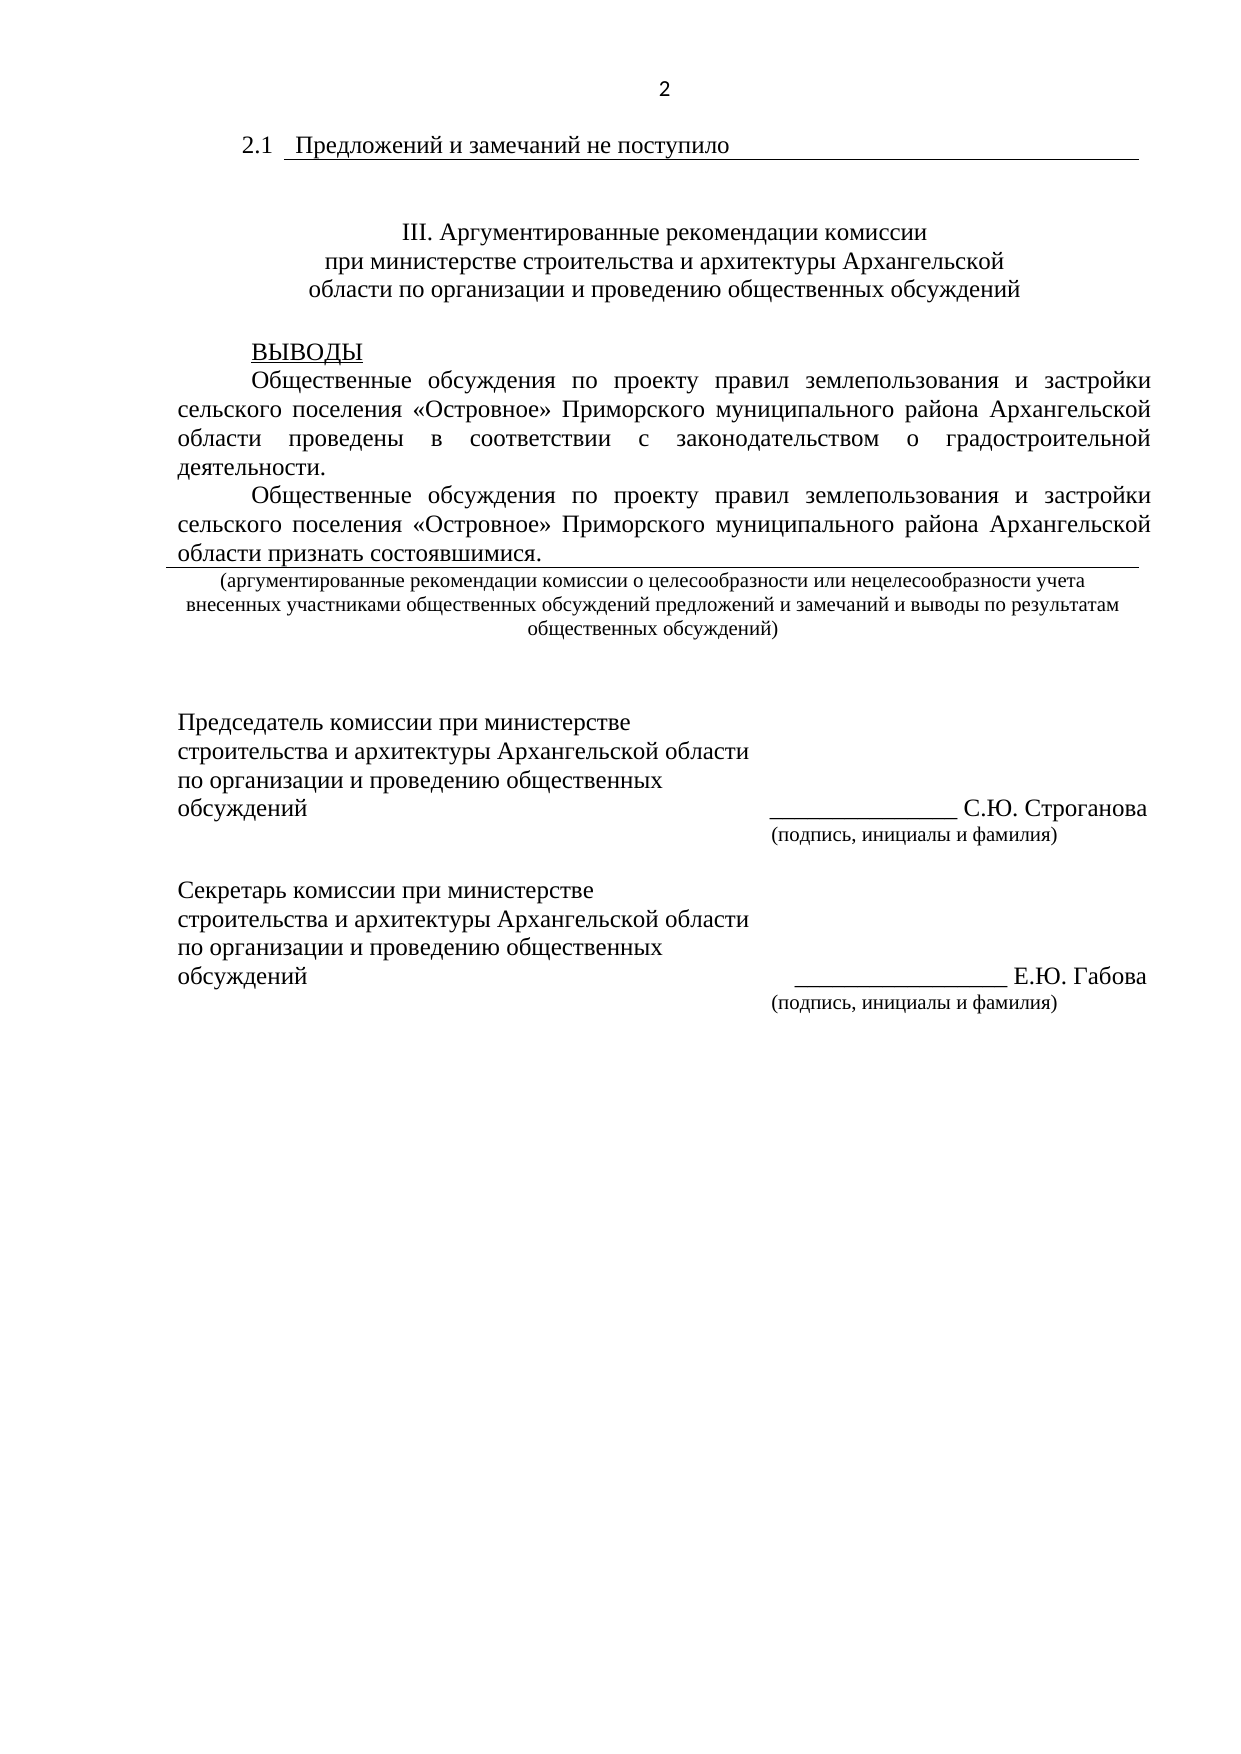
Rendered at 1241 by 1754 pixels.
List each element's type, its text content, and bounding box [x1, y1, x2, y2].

text Общественные обсуждения по проекту правил землепользования и застройки сельского поселения «Островное» Приморского муниципального района Архангельской области проведены в соответствии с законодательством о градостроительной деятельности. [177, 366, 1152, 481]
text строительства и архитектуры Архангельской области [177, 736, 1152, 765]
text строительства и архитектуры Архангельской области [177, 904, 1152, 932]
text (подпись, инициалы и фамилия) [177, 822, 1152, 846]
table_header (аргументированные рекомендации комиссии о целесообразности или нецелесообразности учета внесенных участниками общественных обсуждений предложений и замечаний и выводы по результатам общественных обсуждений) [166, 568, 1139, 640]
text при министерстве строительства и архитектуры Архангельской [177, 246, 1152, 274]
table_header 2.1 [166, 130, 284, 158]
text ВЫВОДЫ [177, 337, 1152, 366]
text Секретарь комиссии при министерстве [177, 875, 1152, 904]
text III. Аргументированные рекомендации комиссии [177, 217, 1152, 246]
text области по организации и проведению общественных обсуждений [177, 274, 1152, 303]
text обсуждений _______________ С.Ю. Строганова [177, 793, 1152, 822]
text по организации и проведению общественных [177, 765, 1152, 793]
text (подпись, инициалы и фамилия) [177, 990, 1152, 1014]
text по организации и проведению общественных [177, 932, 1152, 961]
text Общественные обсуждения по проекту правил землепользования и застройки сельского поселения «Островное» Приморского муниципального района Архангельской области признать состоявшимися. [177, 481, 1152, 567]
text обсуждений _________________ Е.Ю. Габова [177, 961, 1152, 990]
text Председатель комиссии при министерстве [177, 707, 1152, 736]
table_header Предложений и замечаний не поступило [284, 130, 1139, 158]
